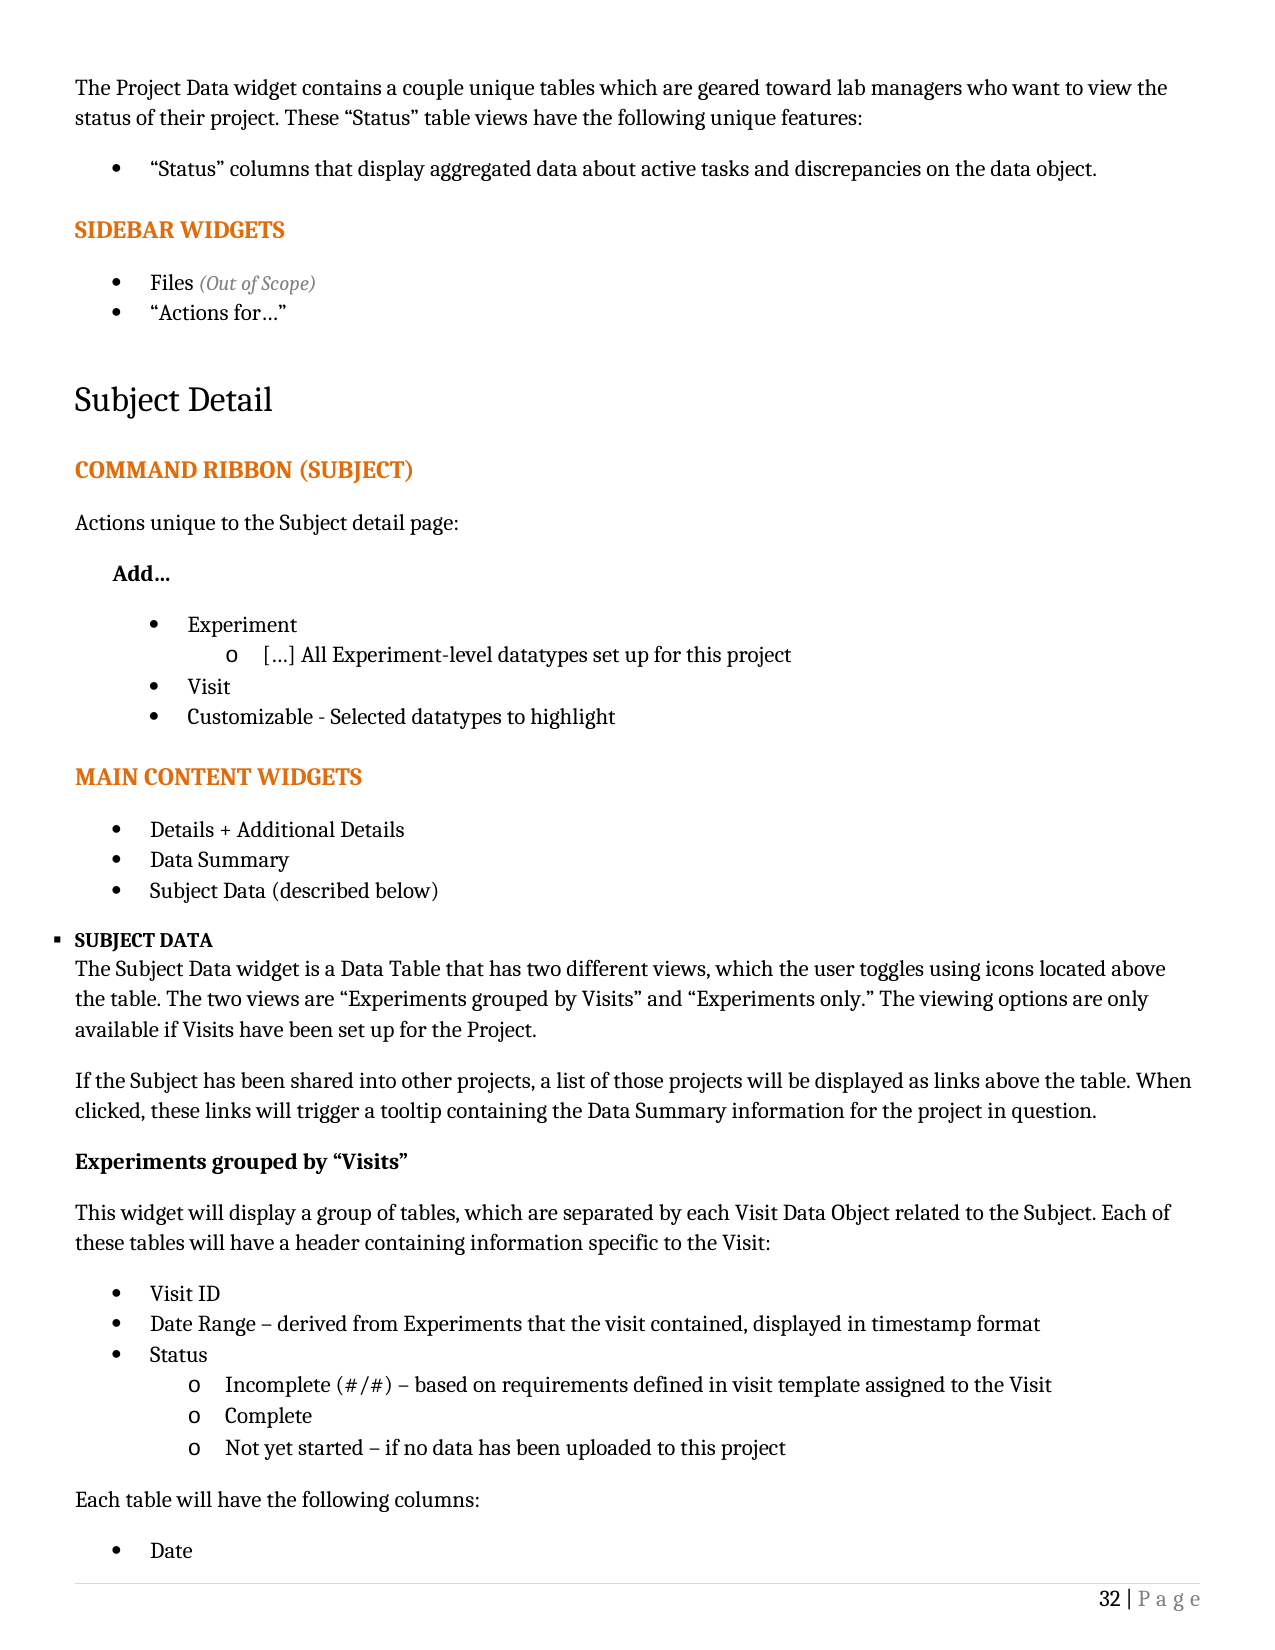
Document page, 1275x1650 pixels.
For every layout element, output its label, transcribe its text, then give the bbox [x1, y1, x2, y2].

list Not yet started – if no data has been uploaded to this project [187, 1435, 1200, 1462]
list […] All Experiment-level datatypes set up for this project [225, 642, 1200, 669]
text Add… [112, 561, 1200, 587]
text Each table will have the following columns: [75, 1487, 1200, 1513]
list Complete [187, 1403, 1200, 1431]
list Incomplete (#/#) – based on requirements defined in visit template assigned to the Visit [187, 1372, 1200, 1399]
list Visit ID [112, 1281, 1200, 1307]
list Data Summary [112, 847, 1200, 873]
subtitle Sidebar Widgets [75, 216, 1200, 244]
text Actions unique to the Subject detail page: [75, 510, 1200, 536]
list Customizable - Selected datatypes to highlight [150, 704, 1200, 730]
list Visit [150, 673, 1200, 700]
list “Actions for…” [112, 300, 1200, 326]
list Subject Data (described below) [112, 877, 1200, 904]
text The Project Data widget contains a couple unique tables which are geared toward lab managers who want to view the status of their project. These “Status” table views have the following unique features: [75, 75, 1200, 132]
list Experiment [150, 612, 1200, 638]
list Files (Out of Scope) [112, 269, 1200, 296]
text Experiments grouped by “Visits” [75, 1149, 1200, 1175]
subtitle Main Content Widgets [75, 763, 1200, 792]
text If the Subject has been shared into other projects, a list of those projects will be displayed as links above the table. When clicked, these links will trigger a tooltip containing the Data Summary information for the project in question. [75, 1067, 1200, 1124]
text The Subject Data widget is a Data Table that has two different views, which the user toggles using icons located above the table. The two views are “Experiments grouped by Visits” and “Experiments only.” The viewing options are only available if Visits have been set up for the Project. [75, 956, 1200, 1043]
subtitle Subject Detail [75, 380, 1200, 421]
list Date Range – derived from Experiments that the visit contained, displayed in timestamp format [112, 1311, 1200, 1337]
list Status [112, 1341, 1200, 1368]
subtitle Subject Data [52, 928, 1200, 952]
list “Status” columns that display aggregated data about active tasks and discrepancies on the data object. [112, 156, 1200, 183]
subtitle Command Ribbon (Subject) [75, 456, 1200, 484]
list Details + Additional Details [112, 817, 1200, 843]
text This widget will display a group of tables, which are separated by each Visit Data Object related to the Subject. Each of these tables will have a header containing information specific to the Visit: [75, 1200, 1200, 1256]
list Date [112, 1538, 1200, 1564]
